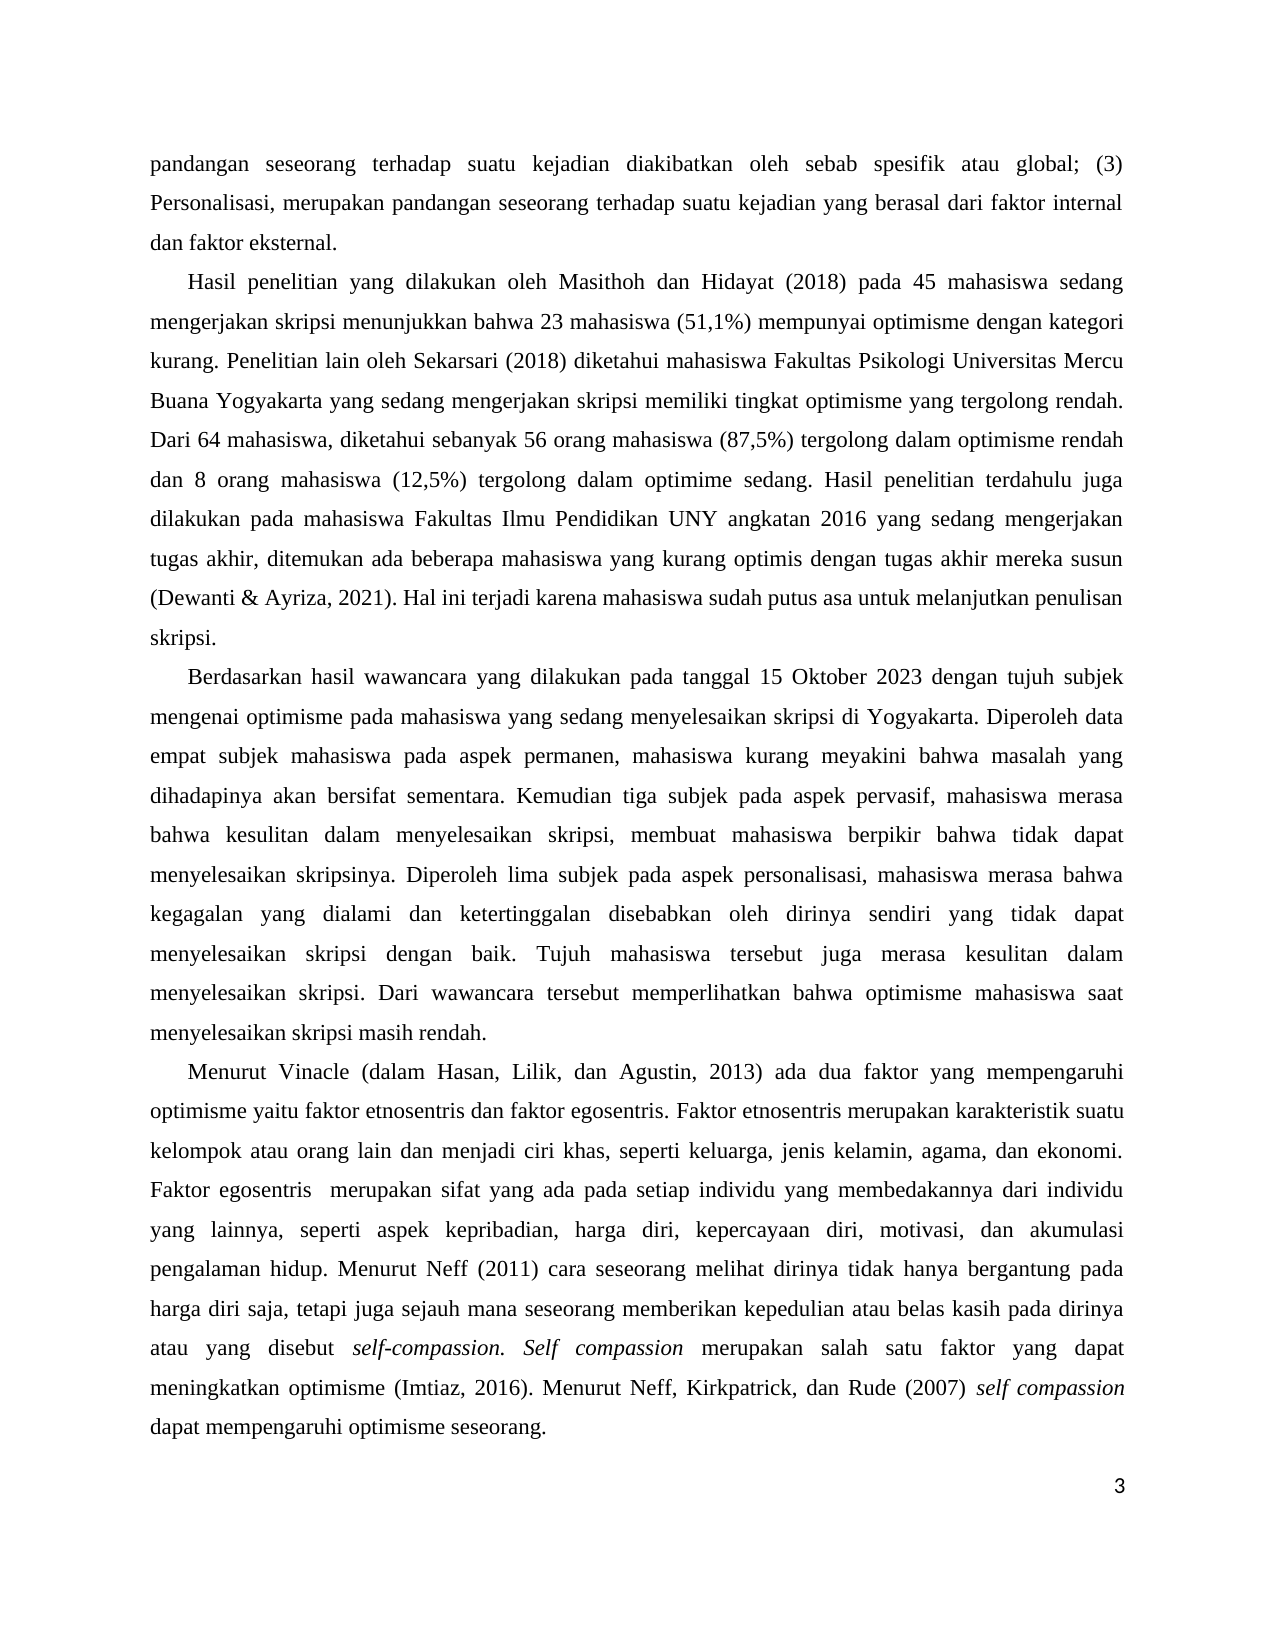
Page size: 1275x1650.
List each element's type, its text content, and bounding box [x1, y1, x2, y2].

text Berdasarkan hasil wawancara yang dilakukan pada tanggal 15 Oktober 2023 dengan tujuh subjek mengenai optimisme pada mahasiswa yang sedang menyelesaikan skripsi di Yogyakarta. Diperoleh data empat subjek mahasiswa pada aspek permanen, mahasiswa kurang meyakini bahwa masalah yang dihadapinya akan bersifat sementara. Kemudian tiga subjek pada aspek pervasif, mahasiswa merasa bahwa kesulitan dalam menyelesaikan skripsi, membuat mahasiswa berpikir bahwa tidak dapat menyelesaikan skripsinya. Diperoleh lima subjek pada aspek personalisasi, mahasiswa merasa bahwa kegagalan yang dialami dan ketertinggalan disebabkan oleh dirinya sendiri yang tidak dapat menyelesaikan skripsi dengan baik. Tujuh mahasiswa tersebut juga merasa kesulitan dalam menyelesaikan skripsi. Dari wawancara tersebut memperlihatkan bahwa optimisme mahasiswa saat menyelesaikan skripsi masih rendah. [150, 663, 1125, 1045]
text Menurut Vinacle (dalam Hasan, Lilik, dan Agustin, 2013) ada dua faktor yang mempengaruhi optimisme yaitu faktor etnosentris dan faktor egosentris. Faktor etnosentris merupakan karakteristik suatu kelompok atau orang lain dan menjadi ciri khas, seperti keluarga, jenis kelamin, agama, dan ekonomi. Faktor egosentris merupakan sifat yang ada pada setiap individu yang membedakannya dari individu yang lainnya, seperti aspek kepribadian, harga diri, kepercayaan diri, motivasi, dan akumulasi pengalaman hidup. Menurut Neff (2011) cara seseorang melihat dirinya tidak hanya bergantung pada harga diri saja, tetapi juga sejauh mana seseorang memberikan kepedulian atau belas kasih pada dirinya atau yang disebut self-compassion. Self compassion merupakan salah satu faktor yang dapat meningkatkan optimisme (Imtiaz, 2016). Menurut Neff, Kirkpatrick, dan Rude (2007) self compassion dapat mempengaruhi optimisme seseorang. [150, 1058, 1125, 1440]
text Hasil penelitian yang dilakukan oleh Masithoh dan Hidayat (2018) pada 45 mahasiswa sedang mengerjakan skripsi menunjukkan bahwa 23 mahasiswa (51,1%) mempunyai optimisme dengan kategori kurang. Penelitian lain oleh Sekarsari (2018) diketahui mahasiswa Fakultas Psikologi Universitas Mercu Buana Yogyakarta yang sedang mengerjakan skripsi memiliki tingkat optimisme yang tergolong rendah. Dari 64 mahasiswa, diketahui sebanyak 56 orang mahasiswa (87,5%) tergolong dalam optimisme rendah dan 8 orang mahasiswa (12,5%) tergolong dalam optimime sedang. Hasil penelitian terdahulu juga dilakukan pada mahasiswa Fakultas Ilmu Pendidikan UNY angkatan 2016 yang sedang mengerjakan tugas akhir, ditemukan ada beberapa mahasiswa yang kurang optimis dengan tugas akhir mereka susun (Dewanti & Ayriza, 2021). Hal ini terjadi karena mahasiswa sudah putus asa untuk melanjutkan penulisan skripsi. [150, 268, 1125, 650]
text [150, 150, 1125, 255]
